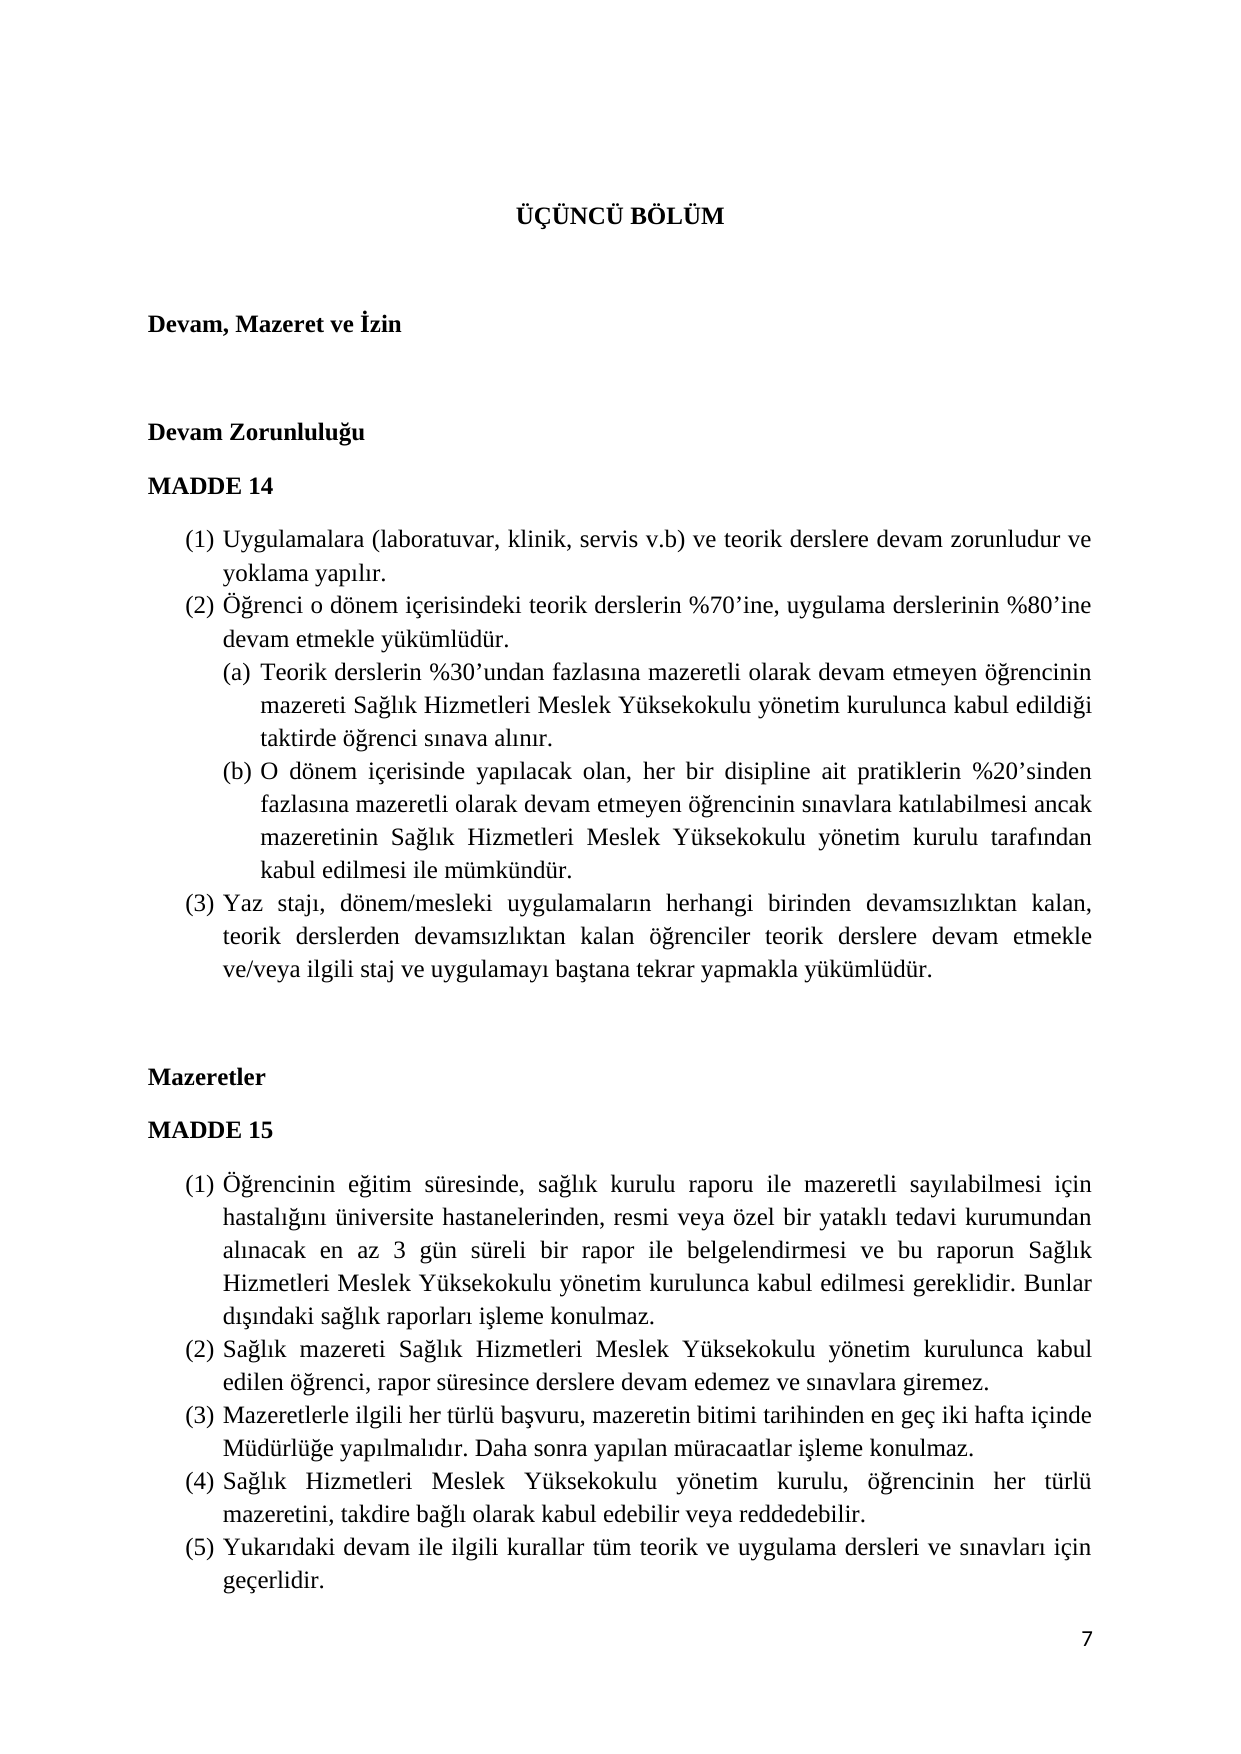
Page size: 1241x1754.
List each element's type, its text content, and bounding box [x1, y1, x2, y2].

list Sağlık mazereti Sağlık Hizmetleri Meslek Yüksekokulu yönetim kurulunca kabul edilen öğrenci, rapor süresince derslere devam edemez ve sınavlara giremez. [185, 1334, 1093, 1396]
list Yaz stajı, dönem/mesleki uygulamaların herhangi birinden devamsızlıktan kalan, teorik derslerden devamsızlıktan kalan öğrenciler teorik derslere devam etmekle ve/veya ilgili staj ve uygulamayı baştana tekrar yapmakla yükümlüdür. [185, 888, 1093, 983]
list Uygulamalara (laboratuvar, klinik, servis v.b) ve teorik derslere devam zorunludur ve yoklama yapılır. [185, 524, 1093, 586]
text Mazeretler [148, 1062, 1093, 1090]
text ÜÇÜNCÜ BÖLÜM [148, 201, 1093, 230]
text Devam Zorunluluğu [148, 417, 1093, 446]
list Yukarıdaki devam ile ilgili kurallar tüm teorik ve uygulama dersleri ve sınavları için geçerlidir. [185, 1532, 1093, 1594]
list Öğrencinin eğitim süresinde, sağlık kurulu raporu ile mazeretli sayılabilmesi için hastalığını üniversite hastanelerinden, resmi veya özel bir yataklı tedavi kurumundan alınacak en az 3 gün süreli bir rapor ile belgelendirmesi ve bu raporun Sağlık Hizmetleri Meslek Yüksekokulu yönetim kurulunca kabul edilmesi gereklidir. Bunlar dışındaki sağlık raporları işleme konulmaz. [185, 1169, 1093, 1330]
text Devam, Mazeret ve İzin [148, 309, 1093, 338]
list O dönem içerisinde yapılacak olan, her bir disipline ait pratiklerin %20’sinden fazlasına mazeretli olarak devam etmeyen öğrencinin sınavlara katılabilmesi ancak mazeretinin Sağlık Hizmetleri Meslek Yüksekokulu yönetim kurulu tarafından kabul edilmesi ile mümkündür. [223, 756, 1093, 883]
text MADDE 15 [148, 1115, 1093, 1144]
list Öğrenci o dönem içerisindeki teorik derslerin %70’ine, uygulama derslerinin %80’ine devam etmekle yükümlüdür. [185, 591, 1093, 652]
list Mazeretlerle ilgili her türlü başvuru, mazeretin bitimi tarihinden en geç iki hafta içinde Müdürlüğe yapılmalıdır. Daha sonra yapılan müracaatlar işleme konulmaz. [185, 1400, 1093, 1462]
list Sağlık Hizmetleri Meslek Yüksekokulu yönetim kurulu, öğrencinin her türlü mazeretini, takdire bağlı olarak kabul edebilir veya reddedebilir. [185, 1466, 1093, 1528]
text MADDE 14 [148, 471, 1093, 499]
list Teorik derslerin %30’undan fazlasına mazeretli olarak devam etmeyen öğrencinin mazereti Sağlık Hizmetleri Meslek Yüksekokulu yönetim kurulunca kabul edildiği taktirde öğrenci sınava alınır. [223, 657, 1093, 751]
